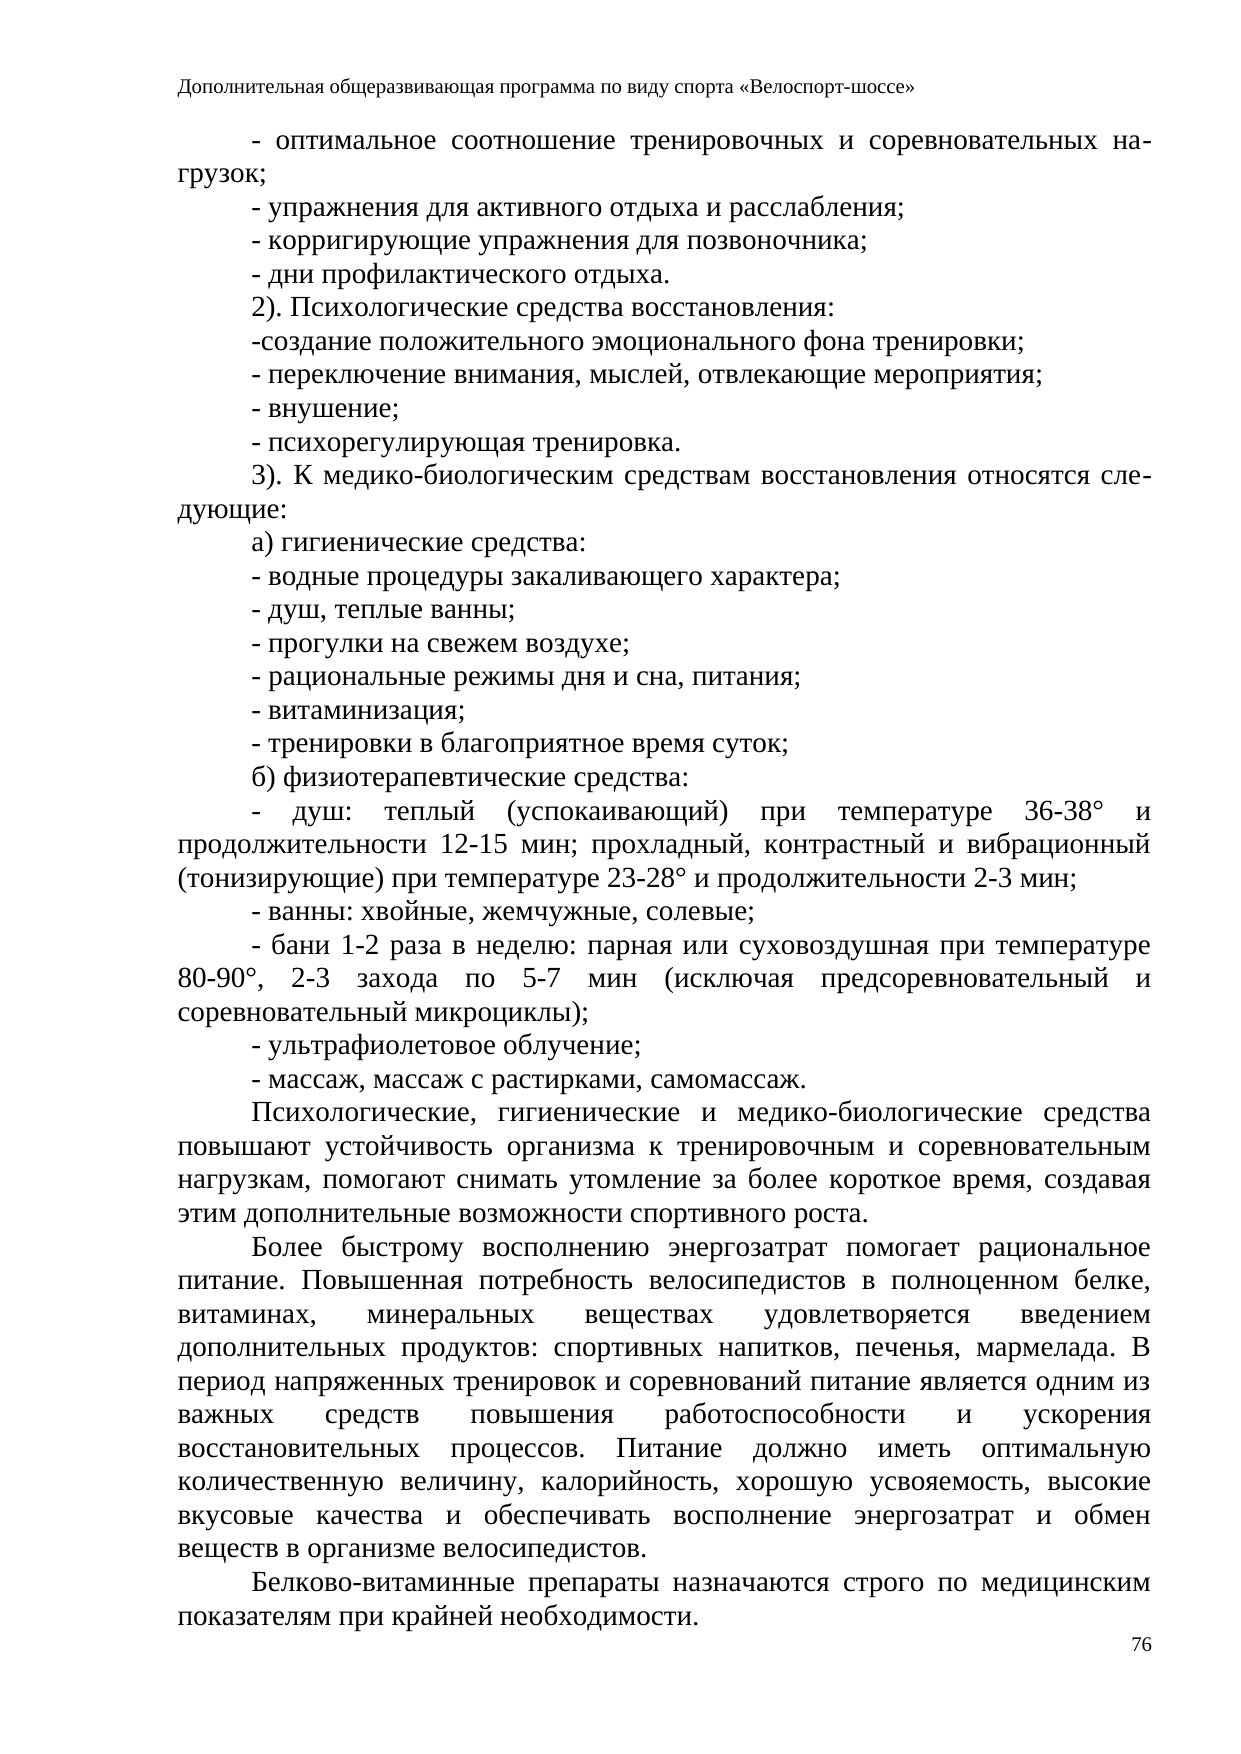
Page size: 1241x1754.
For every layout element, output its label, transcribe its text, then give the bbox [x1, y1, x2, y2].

text Более быстрому восполнению энергозатрат помогает рациональное питание. Повышенная потребность велосипедистов в полноценном белке, витаминах, минеральных веществах удовлетворяется введением дополнительных продуктов: спортивных напитков, печенья, мармелада. В период напряженных тренировок и соревнований питание является одним из важных средств повышения работоспособности и ускорения восстановительных процессов. Питание должно иметь оптимальную количественную величину, калорийность, хорошую усвояемость, высокие вкусовые качества и обеспечивать восполнение энергозатрат и обмен веществ в организме велосипедистов. [177, 1229, 1152, 1564]
text - оптимальное соотношение тренировочных и соревновательных нагрузок; [177, 122, 1152, 189]
text - внушение; [177, 390, 1152, 424]
text - бани 1-2 раза в неделю: парная или суховоздушная при температуре 80-90°, 2-3 захода по 5-7 мин (исключая предсоревновательный и соревновательный микроциклы); [177, 927, 1152, 1027]
text - душ, теплые ванны; [177, 591, 1152, 625]
text Белково-витаминные препараты назначаются строго по медицинским показателям при крайней необходимости. [177, 1564, 1152, 1631]
text б) физиотерапевтические средства: [177, 759, 1152, 793]
text Психологические, гигиенические и медико-биологические средства повышают устойчивость организма к тренировочным и соревновательным нагрузкам, помогают снимать утомление за более короткое время, создавая этим дополнительные возможности спортивного роста. [177, 1094, 1152, 1229]
text - тренировки в благоприятное время суток; [177, 726, 1152, 759]
text - дни профилактического отдыха. [177, 256, 1152, 289]
text - упражнения для активного отдыха и расслабления; [177, 189, 1152, 222]
text а) гигиенические средства: [177, 524, 1152, 558]
text 3). К медико-биологическим средствам восстановления относятся следующие: [177, 457, 1152, 524]
text 2). Психологические средства восстановления: [177, 289, 1152, 323]
text - витаминизация; [177, 692, 1152, 726]
text - рациональные режимы дня и сна, питания; [177, 658, 1152, 692]
text - массаж, массаж с растирками, самомассаж. [177, 1061, 1152, 1094]
text - водные процедуры закаливающего характера; [177, 558, 1152, 591]
text - переключение внимания, мыслей, отвлекающие мероприятия; [177, 357, 1152, 390]
text - душ: теплый (успокаивающий) при температуре 36-38° и продолжительности 12-15 мин; прохладный, контрастный и вибрационный (тонизирующие) при температуре 23-28° и продолжительности 2-3 мин; [177, 793, 1152, 893]
text - ультрафиолетовое облучение; [177, 1027, 1152, 1061]
text - ванны: хвойные, жемчужные, солевые; [177, 893, 1152, 927]
text -создание положительного эмоционального фона тренировки; [177, 323, 1152, 357]
text - психорегулирующая тренировка. [177, 424, 1152, 457]
text - прогулки на свежем воздухе; [177, 625, 1152, 658]
text - корригирующие упражнения для позвоночника; [177, 222, 1152, 256]
